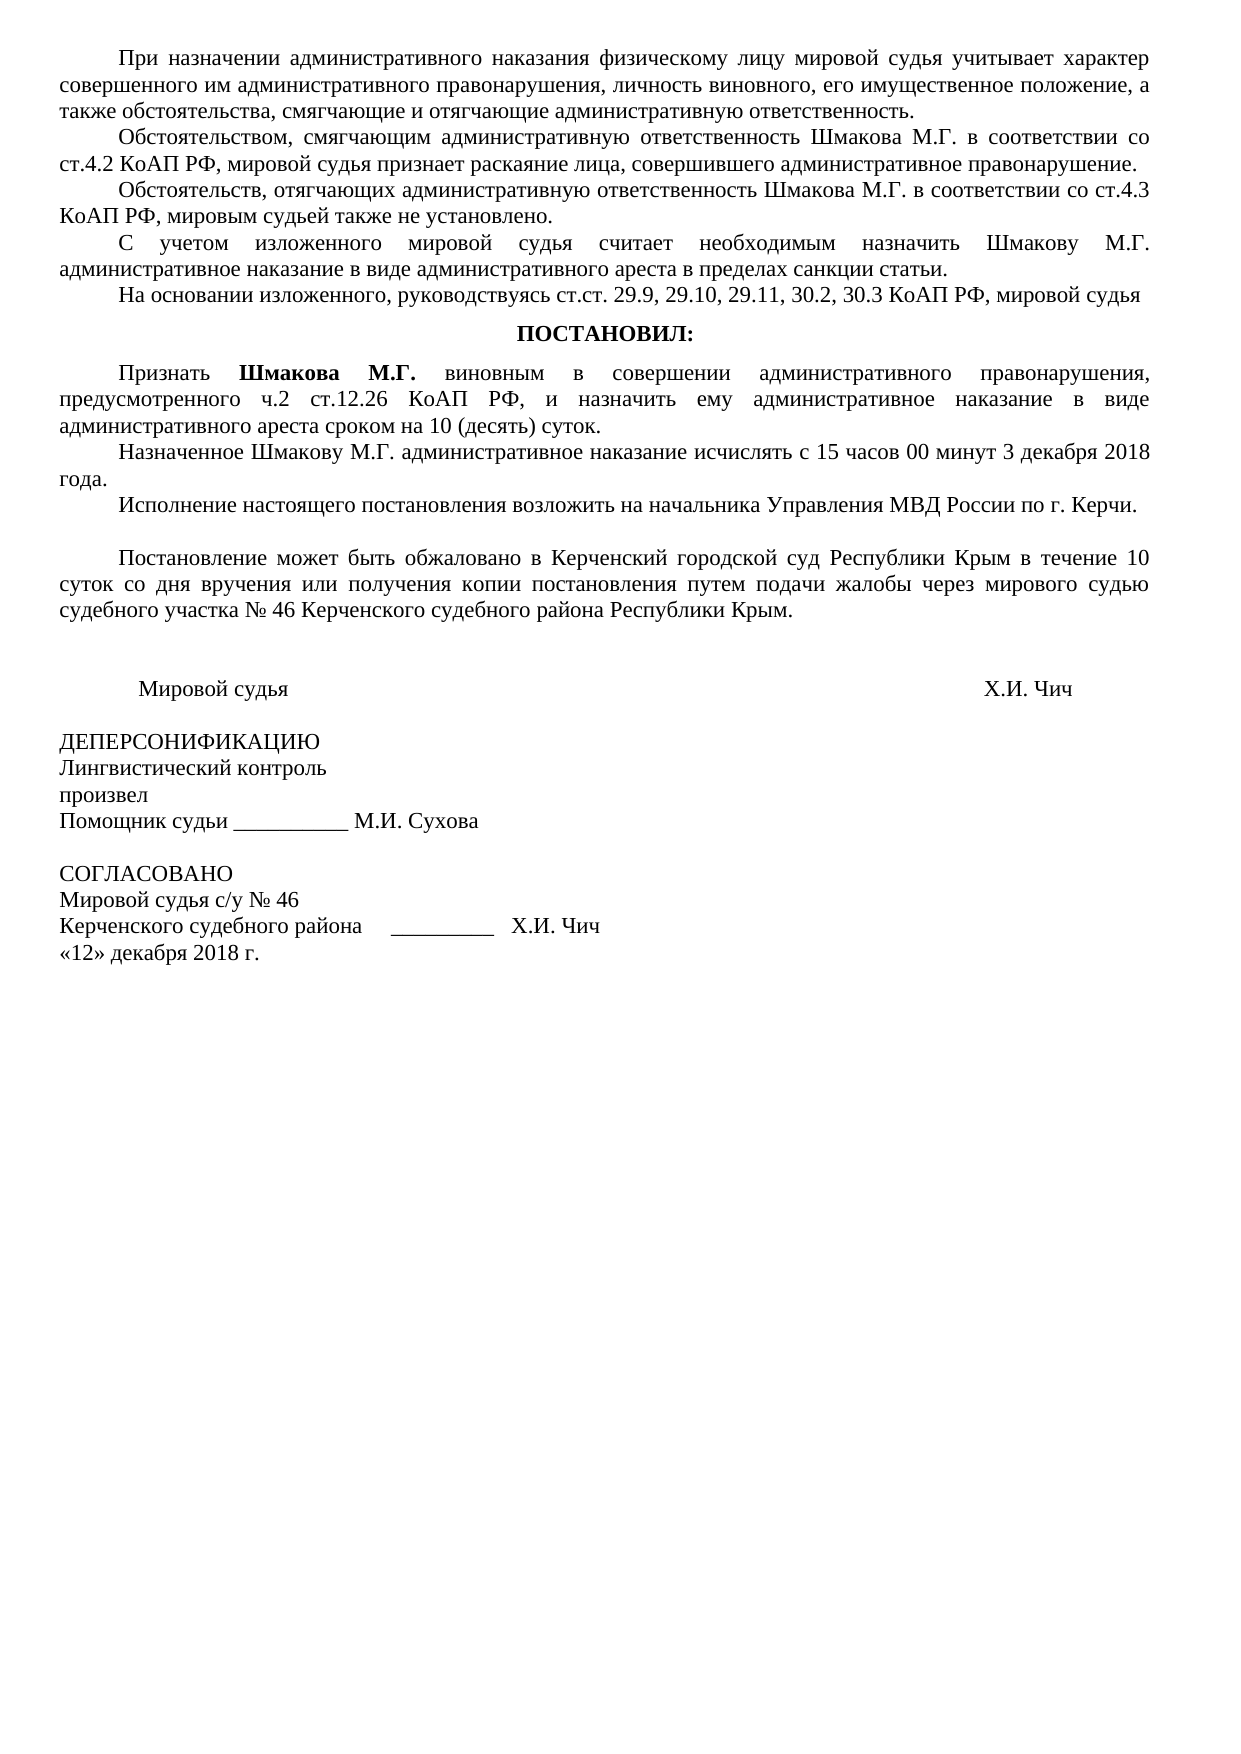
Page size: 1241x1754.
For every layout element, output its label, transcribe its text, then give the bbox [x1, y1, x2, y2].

text Исполнение настоящего постановления возложить на начальника Управления МВД России по г. Керчи. [59, 491, 1152, 517]
text Помощник судьи __________ М.И. Сухова [59, 807, 1152, 833]
text При назначении административного наказания физическому лицу мировой судья учитывает характер совершенного им административного правонарушения, личность виновного, его имущественное положение, а также обстоятельства, смягчающие и отягчающие административную ответственность. [59, 44, 1152, 123]
text «12» декабря 2018 г. [59, 939, 1152, 965]
text С учетом изложенного мировой судья считает необходимым назначить Шмакову М.Г. административное наказание в виде административного ареста в пределах санкции статьи. [59, 229, 1152, 281]
text произвел [59, 781, 1152, 807]
text ДЕПЕРСОНИФИКАЦИЮ [59, 728, 1152, 754]
text Мировой судья с/у № 46 [59, 886, 1152, 913]
text Признать Шмакова М.Г. виновным в совершении административного правонарушения, предусмотренного ч.2 ст.12.26 КоАП РФ, и назначить ему административное наказание в виде административного ареста сроком на 10 (десять) суток. [59, 359, 1152, 438]
text СОГЛАСОВАНО [59, 860, 1152, 886]
text Назначенное Шмакову М.Г. административное наказание исчислять с 15 часов 00 минут 3 декабря 2018 года. [59, 438, 1152, 491]
text Лингвистический контроль [59, 754, 1152, 781]
text Постановление может быть обжаловано в Керченский городской суд Республики Крым в течение 10 суток со дня вручения или получения копии постановления путем подачи жалобы через мирового судью судебного участка № 46 Керченского судебного района Республики Крым. [59, 544, 1152, 623]
text Обстоятельств, отягчающих административную ответственность Шмакова М.Г. в соответствии со ст.4.3 КоАП РФ, мировым судьей также не установлено. [59, 176, 1152, 229]
text Керченского судебного района _________ Х.И. Чич [59, 913, 1152, 939]
text На основании изложенного, руководствуясь ст.ст. 29.9, 29.10, 29.11, 30.2, 30.3 КоАП РФ, мировой судья [59, 281, 1152, 308]
text ПОСТАНОВИЛ: [59, 320, 1152, 347]
text Мировой судья Х.И. Чич [59, 675, 1152, 702]
text Обстоятельством, смягчающим административную ответственность Шмакова М.Г. в соответствии со ст.4.2 КоАП РФ, мировой судья признает раскаяние лица, совершившего административное правонарушение. [59, 123, 1152, 176]
